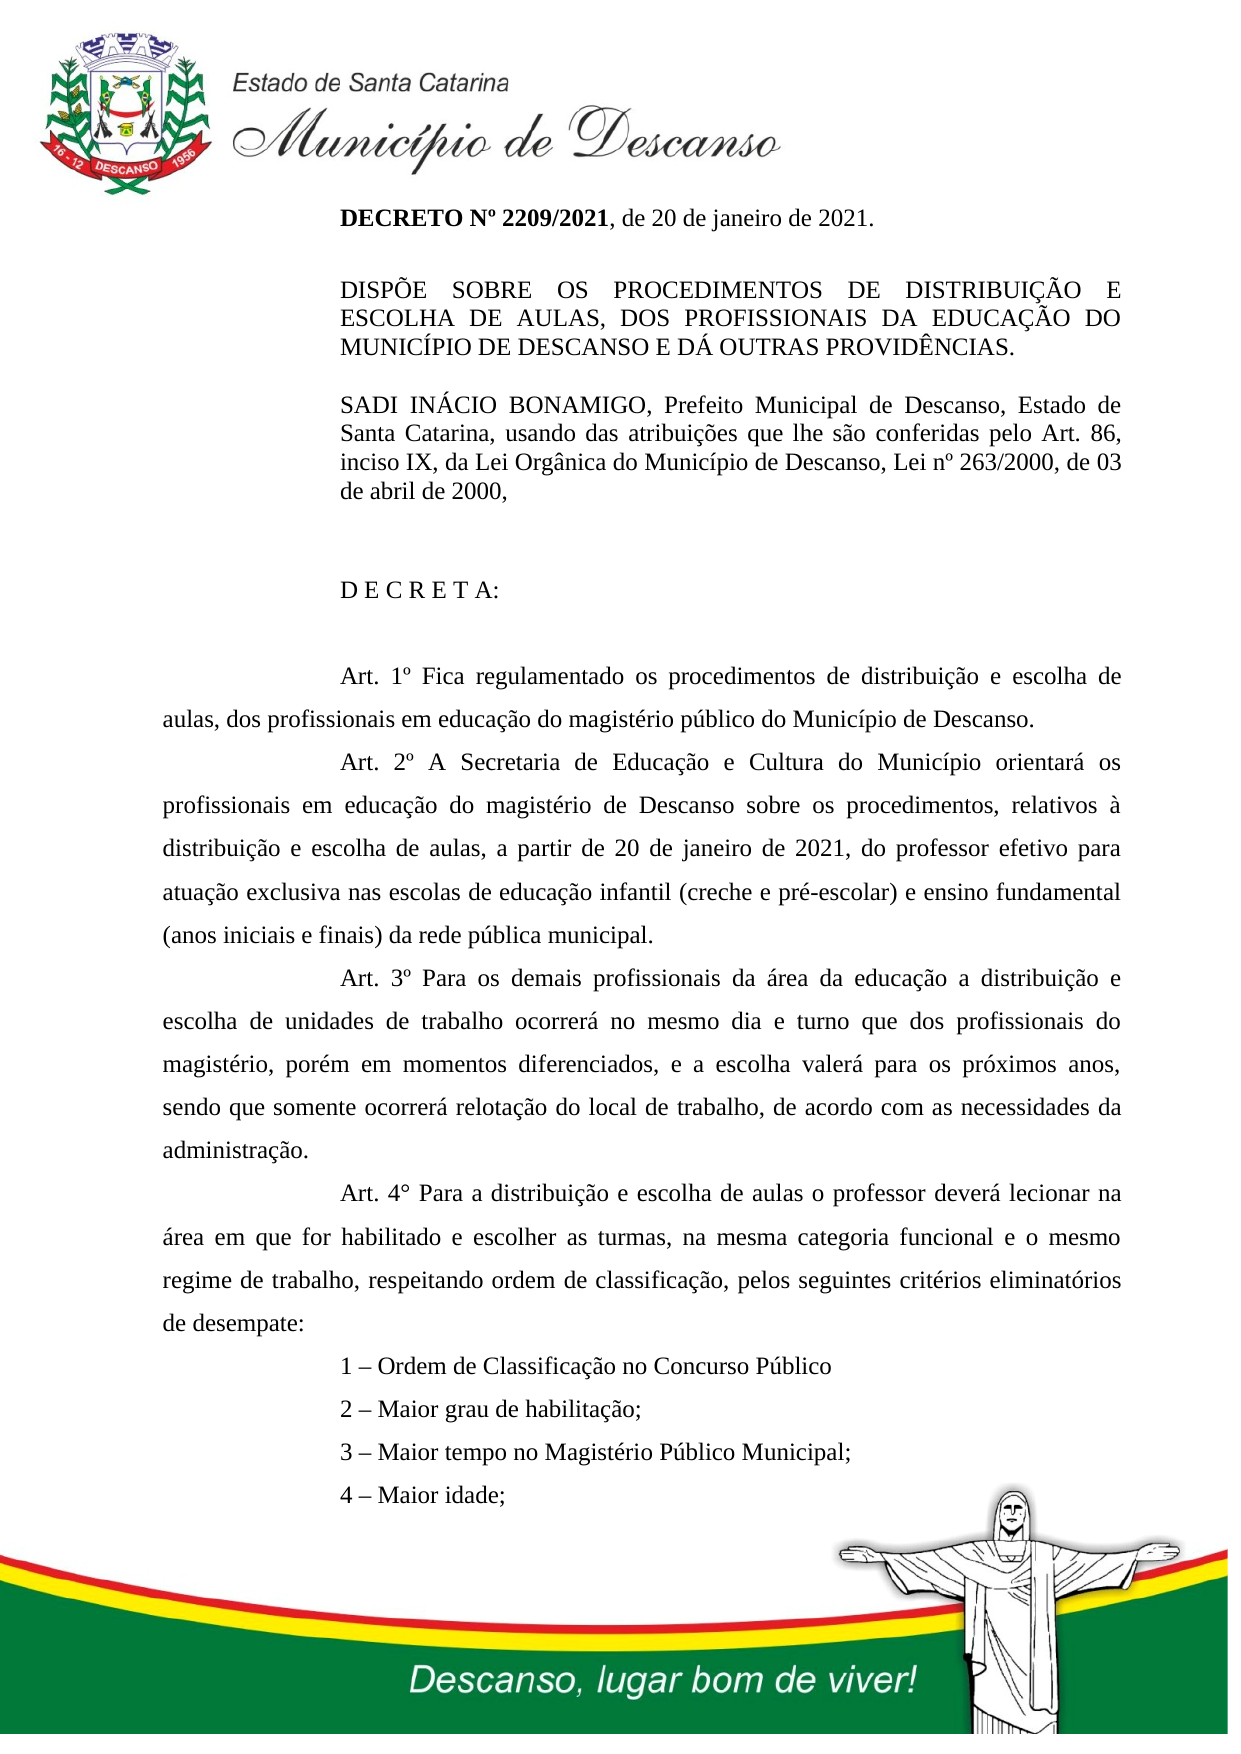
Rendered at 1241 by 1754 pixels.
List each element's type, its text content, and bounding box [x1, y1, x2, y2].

text Art. 4° Para a distribuição e escolha de aulas o professor deverá lecionar na área em que for habilitado e escolher as turmas, na mesma categoria funcional e o mesmo regime de trabalho, respeitando ordem de classificação, pelos seguintes critérios eliminatórios de desempate: [162, 1178, 1122, 1337]
text SADI INÁCIO BONAMIGO, Prefeito Municipal de Descanso, Estado de Santa Catarina, usando das atribuições que lhe são conferidas pelo Art. 86, inciso IX, da Lei Orgânica do Município de Descanso, Lei nº 263/2000, de 03 de abril de 2000, [340, 390, 1122, 505]
text D E C R E T A: [340, 575, 1122, 603]
text Art. 1º Fica regulamentado os procedimentos de distribuição e escolha de aulas, dos profissionais em educação do magistério público do Município de Descanso. [162, 661, 1122, 733]
picture [0, 0, 1228, 1734]
text 2 – Maior grau de habilitação; [162, 1394, 1122, 1423]
text 1 – Ordem de Classificação no Concurso Público [162, 1351, 1122, 1380]
text Art. 3º Para os demais profissionais da área da educação a distribuição e escolha de unidades de trabalho ocorrerá no mesmo dia e turno que dos profissionais do magistério, porém em momentos diferenciados, e a escolha valerá para os próximos anos, sendo que somente ocorrerá relotação do local de trabalho, de acordo com as necessidades da administração. [162, 963, 1122, 1164]
text 4 – Maior idade; [162, 1480, 1122, 1509]
text DISPÕE SOBRE OS PROCEDIMENTOS DE DISTRIBUIÇÃO E ESCOLHA DE AULAS, DOS PROFISSIONAIS DA EDUCAÇÃO DO MUNICÍPIO DE DESCANSO E DÁ OUTRAS PROVIDÊNCIAS. [340, 275, 1122, 361]
text Art. 2º A Secretaria de Educação e Cultura do Município orientará os profissionais em educação do magistério de Descanso sobre os procedimentos, relativos à distribuição e escolha de aulas, a partir de 20 de janeiro de 2021, do professor efetivo para atuação exclusiva nas escolas de educação infantil (creche e pré-escolar) e ensino fundamental (anos iniciais e finais) da rede pública municipal. [162, 747, 1122, 948]
text DECRETO Nº 2209/2021, de 20 de janeiro de 2021. [340, 203, 1122, 232]
text 3 – Maior tempo no Magistério Público Municipal; [162, 1437, 1122, 1466]
